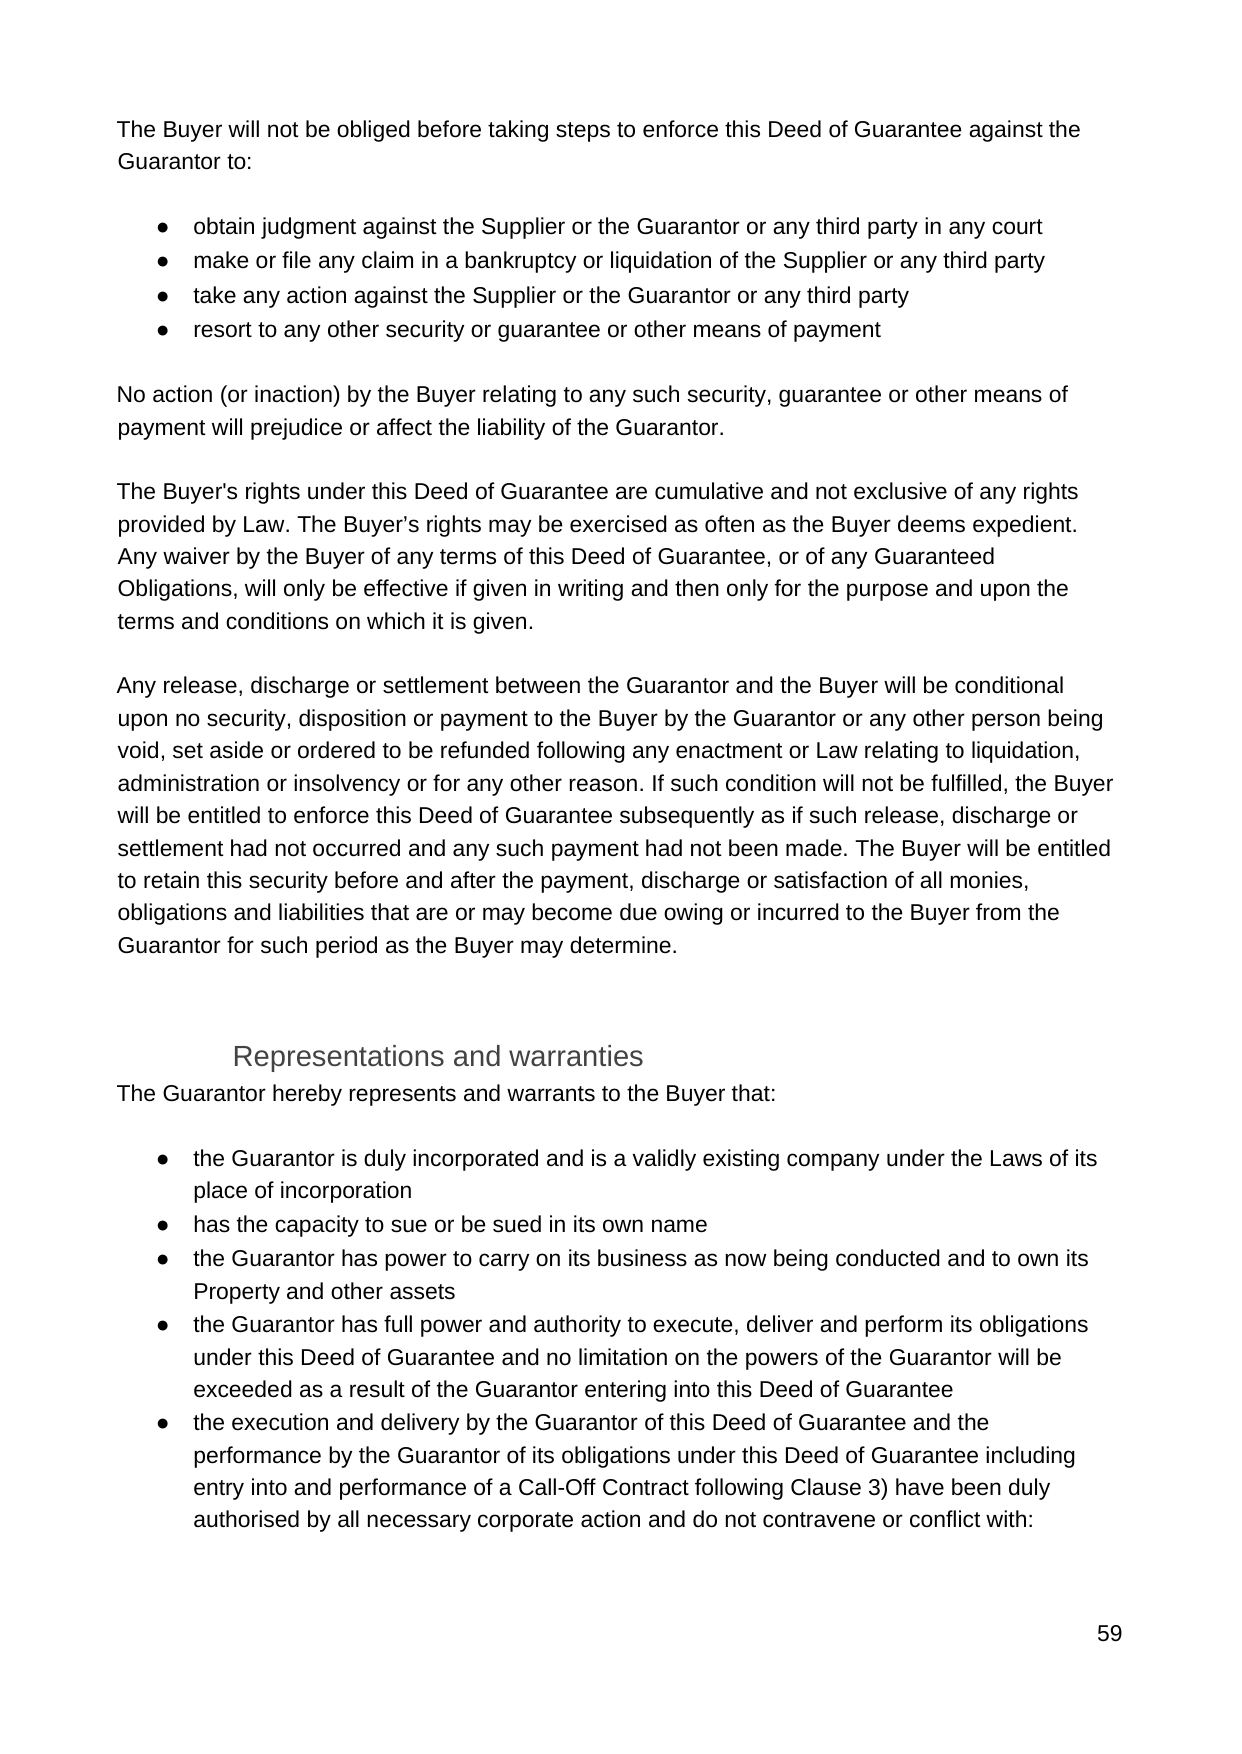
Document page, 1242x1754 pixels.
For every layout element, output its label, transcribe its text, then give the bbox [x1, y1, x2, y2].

text The Guarantor hereby represents and warrants to the Buyer that: [116, 1080, 1121, 1106]
list take any action against the Supplier or the Guarantor or any third party [156, 282, 1121, 308]
list has the capacity to sue or be sued in its own name [156, 1211, 1121, 1237]
list the Guarantor has full power and authority to execute, deliver and perform its obligations under this Deed of Guarantee and no limitation on the powers of the Guarantor will be exceeded as a result of the Guarantor entering into this Deed of Guarantee [156, 1311, 1121, 1402]
list the Guarantor has power to carry on its business as now being conducted and to own its Property and other assets [156, 1245, 1121, 1304]
list obtain judgment against the Supplier or the Guarantor or any third party in any court [156, 213, 1121, 239]
list the execution and delivery by the Guarantor of this Deed of Guarantee and the performance by the Guarantor of its obligations under this Deed of Guarantee including entry into and performance of a Call-Off Contract following Clause 3) have been duly authorised by all necessary corporate action and do not contravene or conflict with: [156, 1409, 1121, 1533]
list resort to any other security or guarantee or other means of payment [156, 316, 1121, 343]
text The Buyer's rights under this Deed of Guarantee are cumulative and not exclusive of any rights provided by Law. The Buyer’s rights may be exercised as often as the Buyer deems expedient. Any waiver by the Buyer of any terms of this Deed of Guarantee, or of any Guaranteed Obligations, will only be effective if given in writing and then only for the purpose and upon the terms and conditions on which it is given. [116, 478, 1121, 634]
list make or file any claim in a bankruptcy or liquidation of the Supplier or any third party [156, 247, 1121, 274]
list the Guarantor is duly incorporated and is a validly existing company under the Laws of its place of incorporation [156, 1145, 1121, 1203]
text Any release, discharge or settlement between the Guarantor and the Buyer will be conditional upon no security, disposition or payment to the Buyer by the Guarantor or any other person being void, set aside or ordered to be refunded following any enactment or Law relating to liquidation, administration or insolvency or for any other reason. If such condition will not be fulfilled, the Buyer will be entitled to enforce this Deed of Guarantee subsequently as if such release, discharge or settlement had not occurred and any such payment had not been made. The Buyer will be entitled to retain this security before and after the payment, discharge or satisfaction of all monies, obligations and liabilities that are or may become due owing or incurred to the Buyer from the Guarantor for such period as the Buyer may determine. [116, 672, 1121, 958]
text The Buyer will not be obliged before taking steps to enforce this Deed of Guarantee against the Guarantor to: [116, 116, 1121, 174]
subtitle Representations and warranties [116, 1039, 1122, 1072]
text No action (or inaction) by the Buyer relating to any such security, guarantee or other means of payment will prejudice or affect the liability of the Guarantor. [116, 381, 1121, 440]
